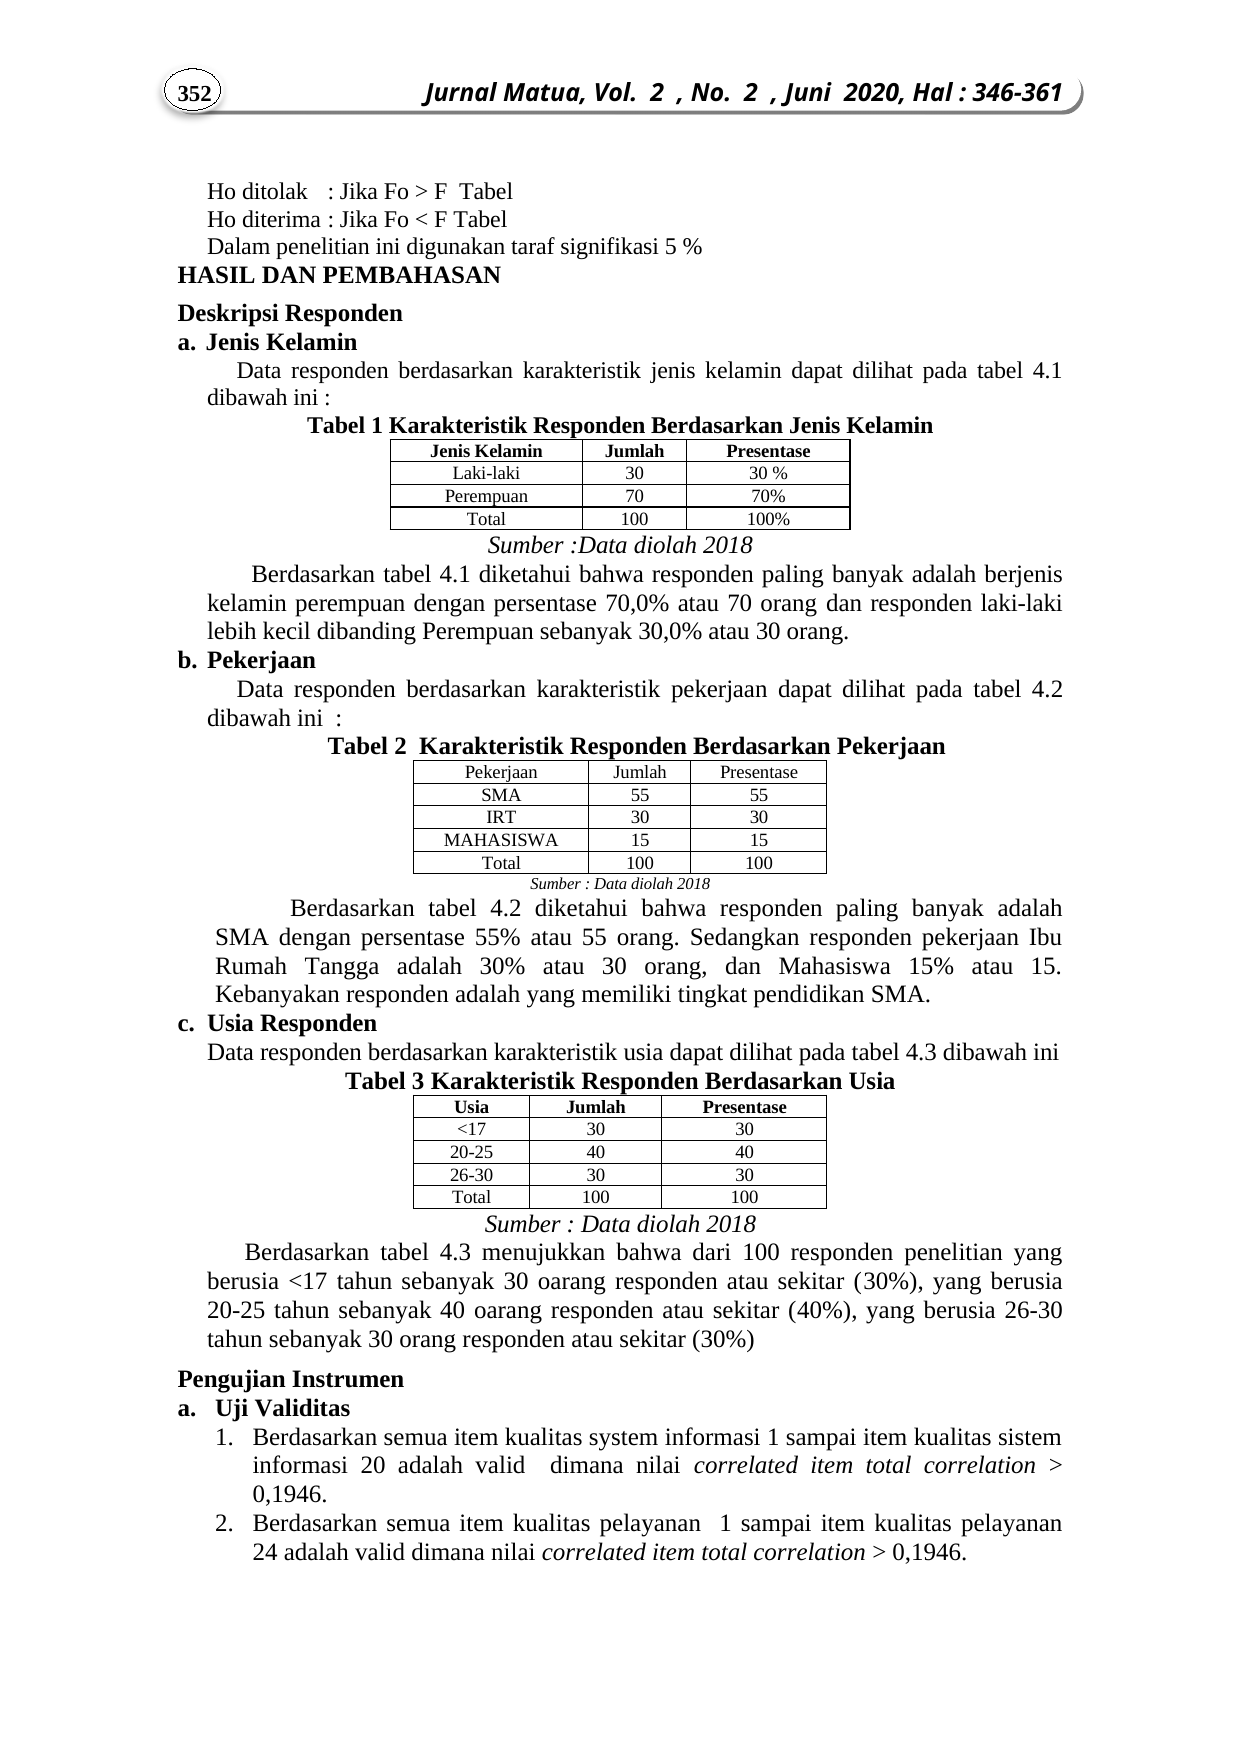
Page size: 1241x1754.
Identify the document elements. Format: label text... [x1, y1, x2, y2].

table_cell 70 [583, 485, 686, 506]
table_cell 30 % [687, 462, 849, 484]
table_cell 100% [687, 508, 849, 529]
table_cell 30 [583, 462, 686, 484]
table_cell 100 [691, 852, 826, 873]
table_header Usia [414, 1096, 529, 1117]
table_cell 40 [530, 1141, 661, 1162]
list Jenis Kelamin [177, 327, 1063, 356]
text Tabel 2 Karakteristik Responden Berdasarkan Pekerjaan [177, 731, 1063, 760]
table_cell <17 [414, 1118, 529, 1140]
text Tabel 3 Karakteristik Responden Berdasarkan Usia [177, 1066, 1063, 1094]
list Pekerjaan [177, 645, 1063, 674]
table_cell Total [414, 1186, 529, 1208]
list Berdasarkan semua item kualitas system informasi 1 sampai item kualitas sistem informasi 20 adalah valid dimana nilai correlated item total correlation > 0,1946. [215, 1422, 1063, 1508]
text Deskripsi Responden [177, 298, 1063, 327]
table_cell 100 [583, 508, 686, 529]
table_cell MAHASISWA [414, 829, 588, 851]
table_cell 20-25 [414, 1141, 529, 1162]
text Berdasarkan tabel 4.1 diketahui bahwa responden paling banyak adalah berjenis kelamin perempuan dengan persentase 70,0% atau 70 orang dan responden laki-laki lebih kecil dibanding Perempuan sebanyak 30,0% atau 30 orang. [207, 559, 1063, 645]
text Data responden berdasarkan karakteristik pekerjaan dapat dilihat pada tabel 4.2 dibawah ini : [207, 674, 1063, 731]
list a. Uji Validitas [177, 1393, 1063, 1422]
list Pengujian Instrumen [177, 1364, 1063, 1393]
table_header Jumlah [530, 1096, 661, 1117]
table_cell 70% [687, 485, 849, 506]
table_cell Total [414, 852, 588, 873]
table_cell Laki-laki [391, 462, 582, 484]
table_header Jumlah [589, 761, 690, 783]
text Sumber :Data diolah 2018 [177, 530, 1063, 559]
text Ho ditolak : Jika Fo > F Tabel [207, 177, 1063, 205]
table_cell 30 [691, 806, 826, 828]
table_cell 26-30 [414, 1164, 529, 1185]
list Usia Responden [177, 1008, 1063, 1037]
table_header Presentase [687, 440, 849, 461]
table_cell Perempuan [391, 485, 582, 506]
table_cell 15 [589, 829, 690, 851]
table_header Jumlah [583, 440, 686, 461]
text Berdasarkan tabel 4.2 diketahui bahwa responden paling banyak adalah SMA dengan persentase 55% atau 55 orang. Sedangkan responden pekerjaan Ibu Rumah Tangga adalah 30% atau 30 orang, dan Mahasiswa 15% atau 15. Kebanyakan responden adalah yang memiliki tingkat pendidikan SMA. [215, 893, 1063, 1008]
table_cell 30 [530, 1118, 661, 1140]
table_cell SMA [414, 784, 588, 805]
table_cell 100 [530, 1186, 661, 1208]
table_cell IRT [414, 806, 588, 828]
table_header Pekerjaan [414, 761, 588, 783]
table_cell 30 [530, 1164, 661, 1185]
list Berdasarkan semua item kualitas pelayanan 1 sampai item kualitas pelayanan 24 adalah valid dimana nilai correlated item total correlation > 0,1946. [215, 1508, 1063, 1566]
text HASIL DAN PEMBAHASAN [177, 260, 1063, 289]
table_header Presentase [691, 761, 826, 783]
table_cell 15 [691, 829, 826, 851]
table_cell 100 [662, 1186, 826, 1208]
table_cell Total [391, 508, 582, 529]
text Sumber : Data diolah 2018 [177, 1209, 1063, 1237]
text Data responden berdasarkan karakteristik usia dapat dilihat pada tabel 4.3 dibawah ini [177, 1037, 1063, 1066]
table_cell 30 [662, 1118, 826, 1140]
table_cell 40 [662, 1141, 826, 1162]
table_cell 55 [691, 784, 826, 805]
table_header Jenis Kelamin [391, 440, 582, 461]
text Ho diterima : Jika Fo < F Tabel [207, 205, 1063, 232]
text Berdasarkan tabel 4.3 menujukkan bahwa dari 100 responden penelitian yang berusia <17 tahun sebanyak 30 oarang responden atau sekitar (30%), yang berusia 20-25 tahun sebanyak 40 oarang responden atau sekitar (40%), yang berusia 26-30 tahun sebanyak 30 orang responden atau sekitar (30%) [207, 1237, 1063, 1352]
table_cell 55 [589, 784, 690, 805]
text Tabel 1 Karakteristik Responden Berdasarkan Jenis Kelamin [177, 411, 1063, 439]
text Data responden berdasarkan karakteristik jenis kelamin dapat dilihat pada tabel 4.1 dibawah ini : [207, 356, 1063, 411]
table_header Presentase [662, 1096, 826, 1117]
table_cell 30 [662, 1164, 826, 1185]
table_cell 30 [589, 806, 690, 828]
text Sumber : Data diolah 2018 [177, 874, 1063, 893]
text Dalam penelitian ini digunakan taraf signifikasi 5 % [207, 232, 1063, 260]
table_cell 100 [589, 852, 690, 873]
